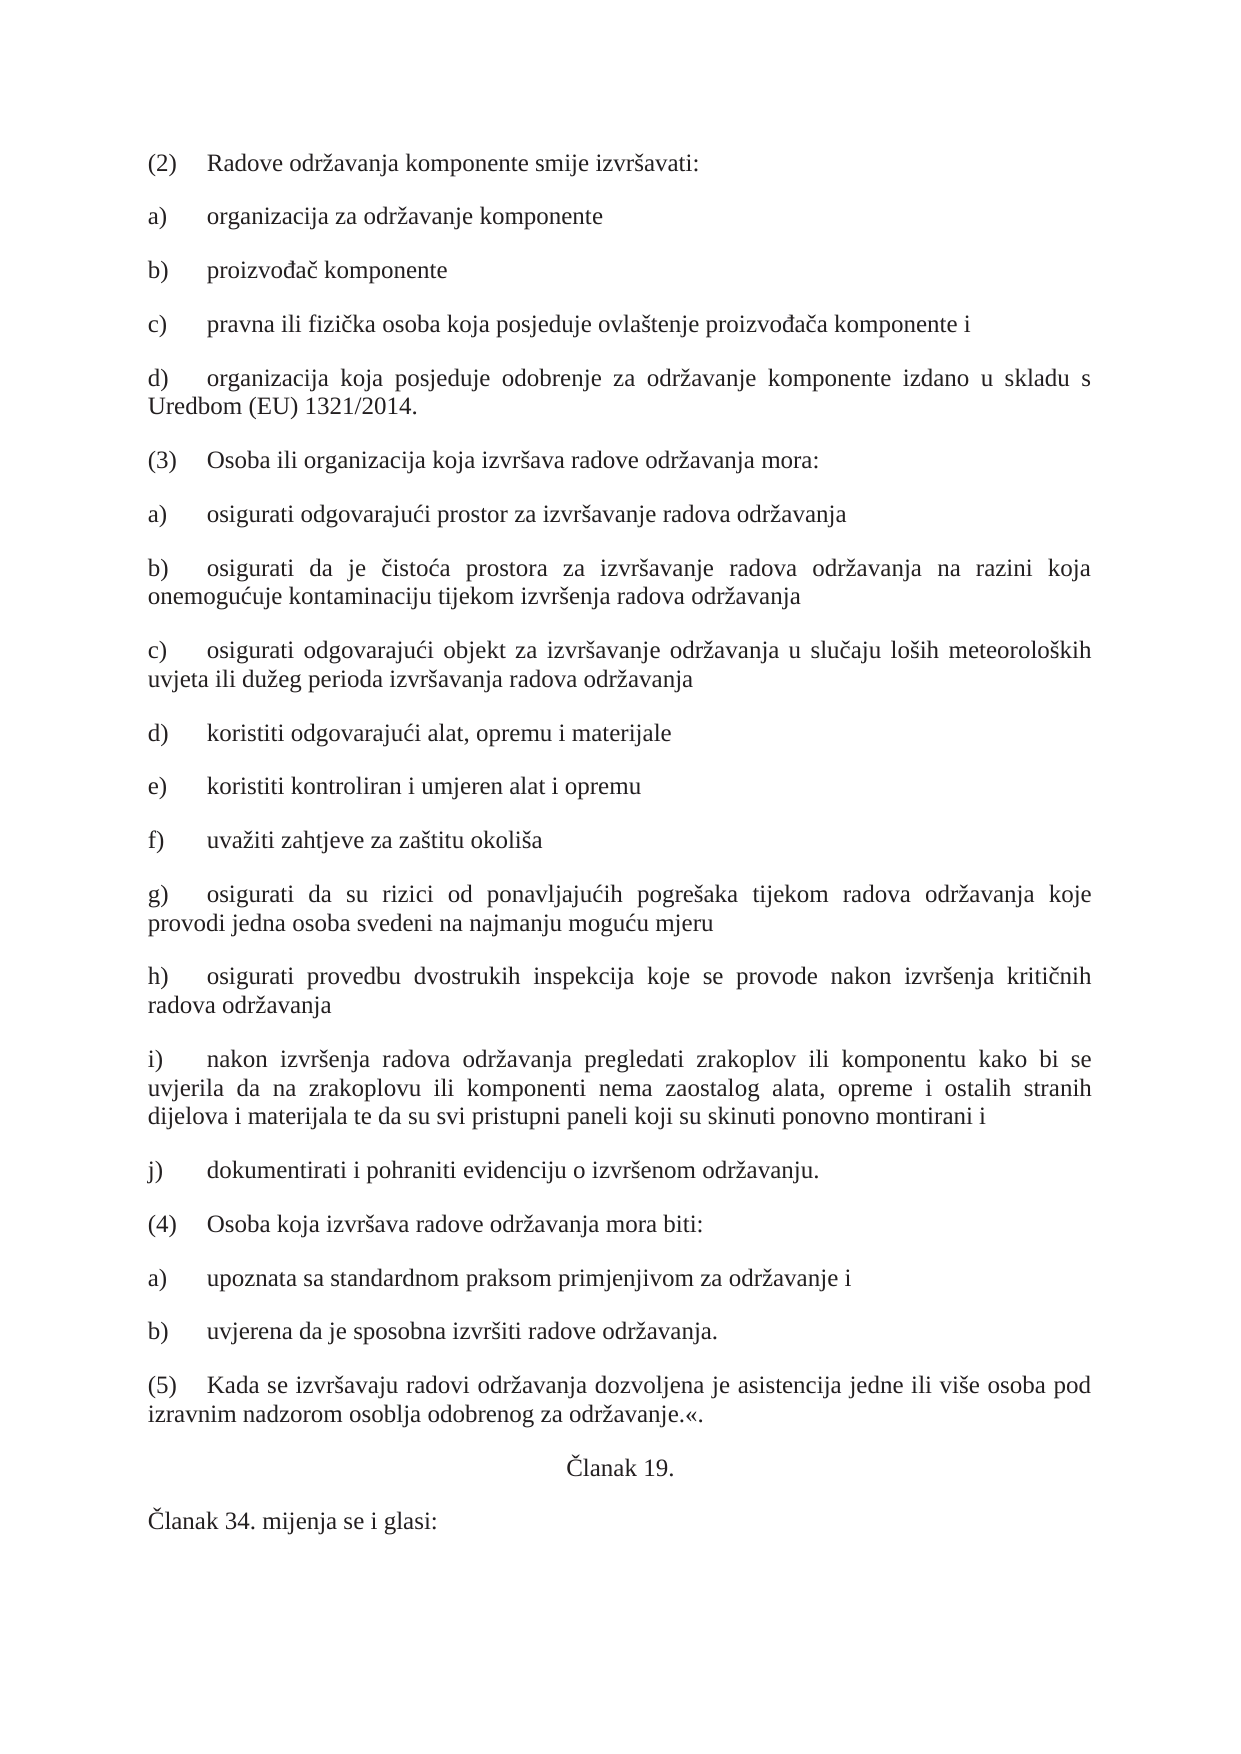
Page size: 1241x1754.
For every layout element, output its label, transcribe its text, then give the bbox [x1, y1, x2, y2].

text j) dokumentirati i pohraniti evidenciju o izvršenom održavanju. [148, 1155, 1093, 1184]
text c) pravna ili fizička osoba koja posjeduje ovlaštenje proizvođača komponente i [148, 309, 1093, 338]
text f) uvažiti zahtjeve za zaštitu okoliša [148, 825, 1093, 854]
text d) koristiti odgovarajući alat, opremu i materijale [148, 718, 1093, 746]
text a) osigurati odgovarajući prostor za izvršavanje radova održavanja [148, 499, 1093, 528]
text b) uvjerena da je sposobna izvršiti radove održavanja. [148, 1316, 1093, 1345]
text Članak 34. mijenja se i glasi: [148, 1506, 1093, 1535]
text b) osigurati da je čistoća prostora za izvršavanje radova održavanja na razini koja onemogućuje kontaminaciju tijekom izvršenja radova održavanja [148, 553, 1093, 610]
text c) osigurati odgovarajući objekt za izvršavanje održavanja u slučaju loših meteoroloških uvjeta ili dužeg perioda izvršavanja radova održavanja [148, 635, 1093, 693]
text g) osigurati da su rizici od ponavljajućih pogrešaka tijekom radova održavanja koje provodi jedna osoba svedeni na najmanju moguću mjeru [148, 879, 1093, 936]
text (2) Radove održavanja komponente smije izvršavati: [148, 148, 1093, 176]
text Članak 19. [148, 1453, 1093, 1481]
text d) organizacija koja posjeduje odobrenje za održavanje komponente izdano u skladu s Uredbom (EU) 1321/2014. [148, 363, 1093, 420]
text b) proizvođač komponente [148, 255, 1093, 284]
text e) koristiti kontroliran i umjeren alat i opremu [148, 771, 1093, 800]
text (3) Osoba ili organizacija koja izvršava radove održavanja mora: [148, 445, 1093, 474]
text a) organizacija za održavanje komponente [148, 201, 1093, 230]
text (4) Osoba koja izvršava radove održavanja mora biti: [148, 1209, 1093, 1238]
text i) nakon izvršenja radova održavanja pregledati zrakoplov ili komponentu kako bi se uvjerila da na zrakoplovu ili komponenti nema zaostalog alata, opreme i ostalih stranih dijelova i materijala te da su svi pristupni paneli koji su skinuti ponovno montirani i [148, 1044, 1093, 1130]
text (5) Kada se izvršavaju radovi održavanja dozvoljena je asistencija jedne ili više osoba pod izravnim nadzorom osoblja odobrenog za održavanje.«. [148, 1370, 1093, 1428]
text a) upoznata sa standardnom praksom primjenjivom za održavanje i [148, 1263, 1093, 1291]
text h) osigurati provedbu dvostrukih inspekcija koje se provode nakon izvršenja kritičnih radova održavanja [148, 961, 1093, 1019]
